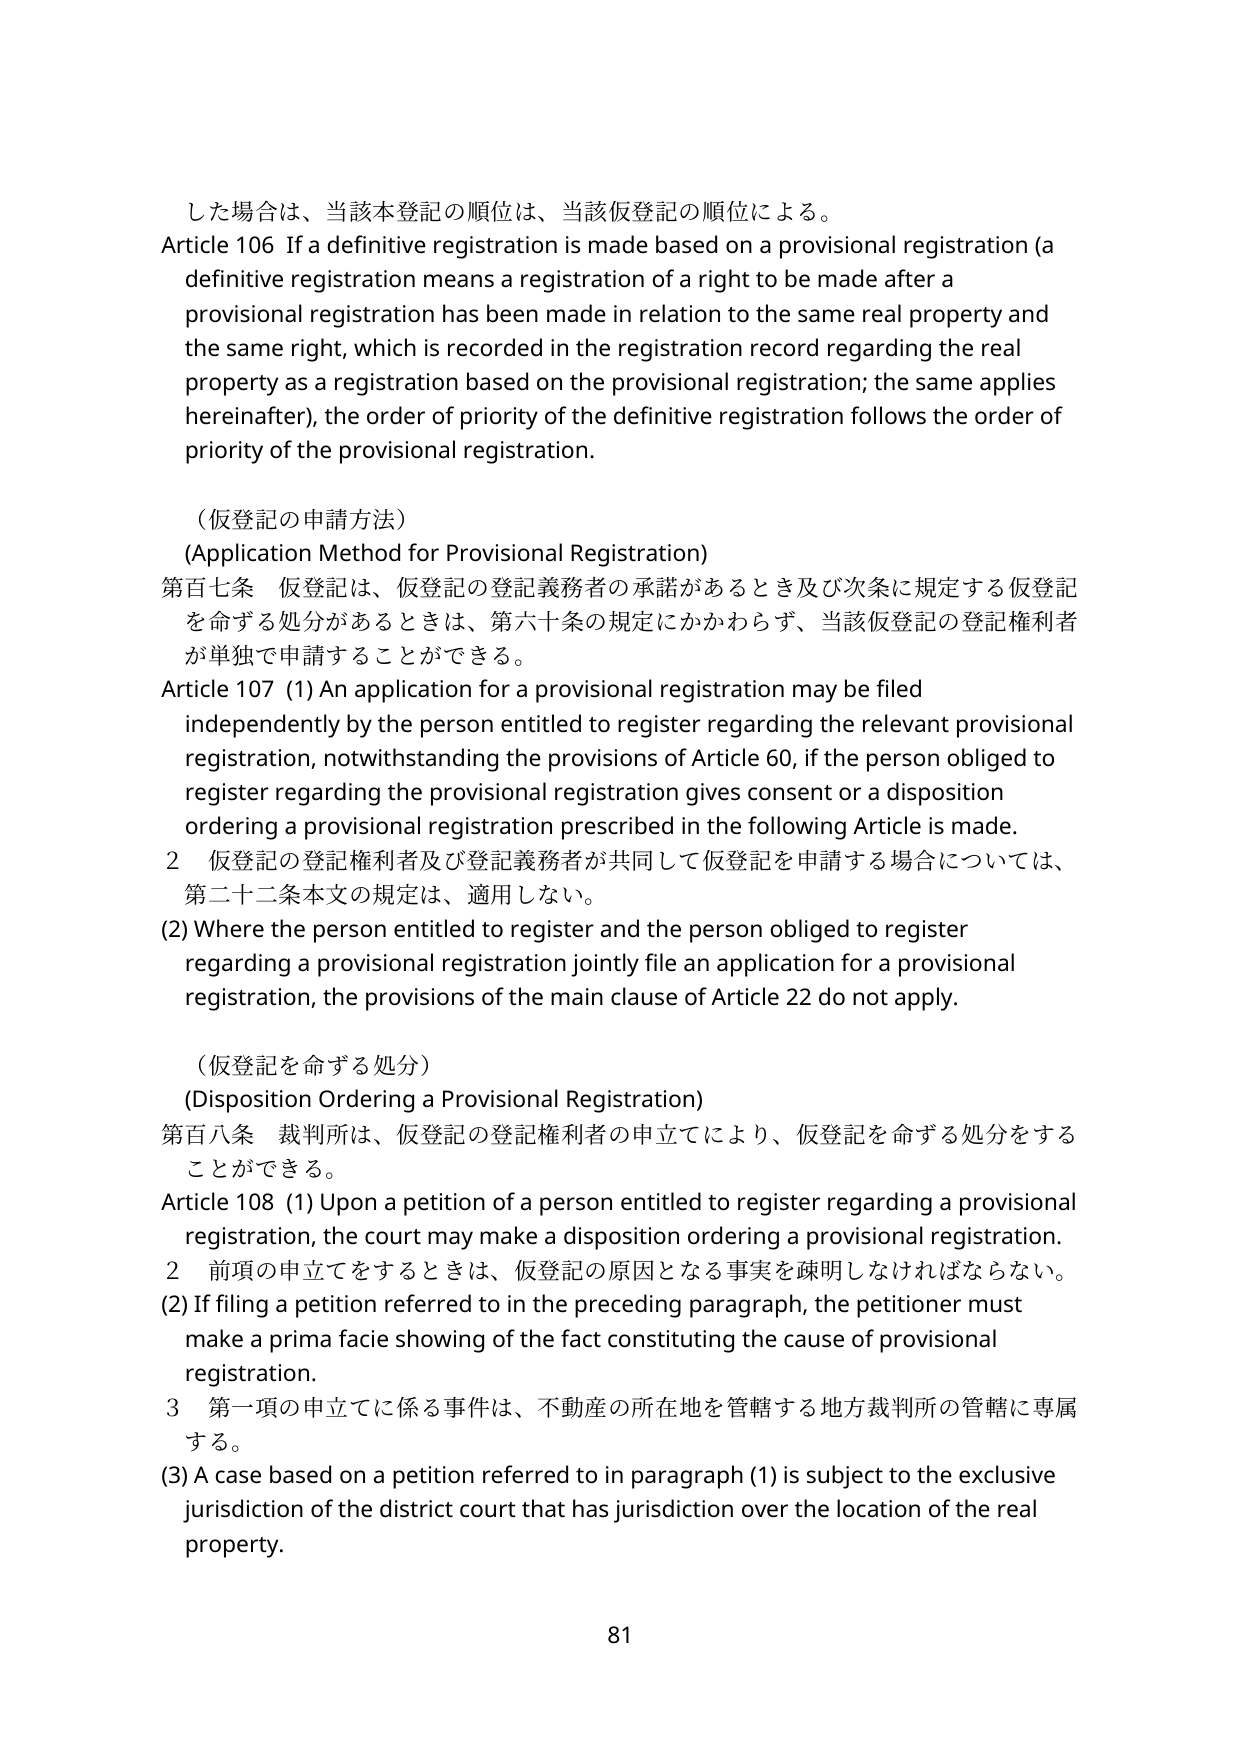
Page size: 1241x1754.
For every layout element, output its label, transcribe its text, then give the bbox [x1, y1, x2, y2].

text （仮登記を命ずる処分） [184, 1048, 1079, 1082]
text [161, 194, 1079, 228]
text （仮登記の申請方法） [184, 501, 1079, 535]
text ３ 第一項の申立てに係る事件は、不動産の所在地を管轄する地方裁判所の管轄に専属する。 [161, 1389, 1079, 1458]
text (Disposition Ordering a Provisional Registration) [184, 1082, 1079, 1116]
text (3) A case based on a petition referred to in paragraph (1) is subject to the exclusive jurisdiction of the district court that has jurisdiction over the location of the real property. [161, 1458, 1079, 1560]
text (Application Method for Provisional Registration) [184, 535, 1079, 569]
text 第百八条 裁判所は、仮登記の登記権利者の申立てにより、仮登記を命ずる処分をすることができる。 [161, 1116, 1079, 1184]
text ２ 仮登記の登記権利者及び登記義務者が共同して仮登記を申請する場合については、第二十二条本文の規定は、適用しない。 [161, 843, 1079, 911]
text ２ 前項の申立てをするときは、仮登記の原因となる事実を疎明しなければならない。 [161, 1253, 1079, 1287]
text Article 107 (1) An application for a provisional registration may be filed independently by the person entitled to register regarding the relevant provisional registration, notwithstanding the provisions of Article 60, if the person obliged to register regarding the provisional registration gives consent or a disposition ordering a provisional registration prescribed in the following Article is made. [161, 672, 1079, 843]
text Article 108 (1) Upon a petition of a person entitled to register regarding a provisional registration, the court may make a disposition ordering a provisional registration. [161, 1184, 1079, 1253]
text (2) Where the person entitled to register and the person obliged to register regarding a provisional registration jointly file an application for a provisional registration, the provisions of the main clause of Article 22 do not apply. [161, 911, 1079, 1014]
text 第百七条 仮登記は、仮登記の登記義務者の承諾があるとき及び次条に規定する仮登記を命ずる処分があるときは、第六十条の規定にかかわらず、当該仮登記の登記権利者が単独で申請することができる。 [161, 569, 1079, 672]
text Article 106 If a definitive registration is made based on a provisional registration (a definitive registration means a registration of a right to be made after a provisional registration has been made in relation to the same real property and the same right, which is recorded in the registration record regarding the real property as a registration based on the provisional registration; the same applies hereinafter), the order of priority of the definitive registration follows the order of priority of the provisional registration. [161, 228, 1079, 467]
text (2) If filing a petition referred to in the preceding paragraph, the petitioner must make a prima facie showing of the fact constituting the cause of provisional registration. [161, 1287, 1079, 1389]
